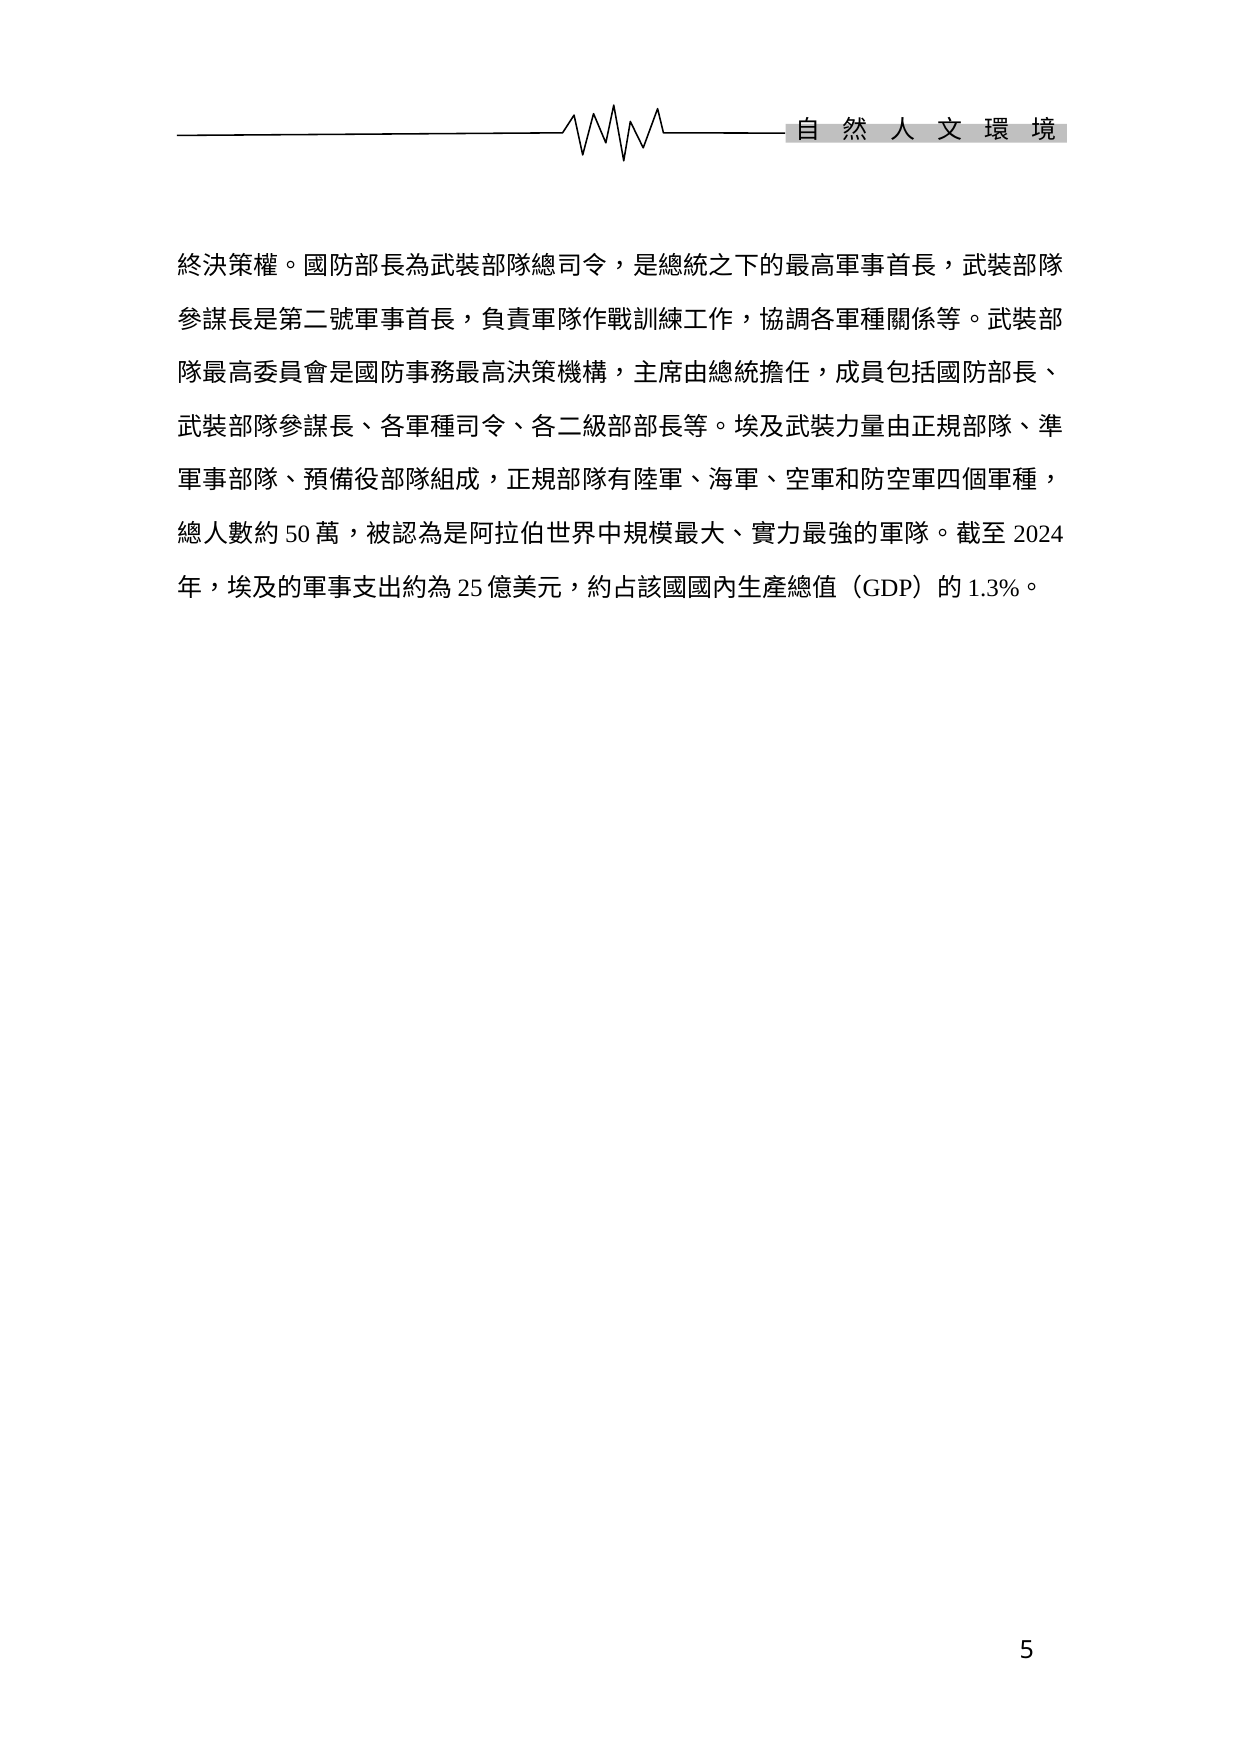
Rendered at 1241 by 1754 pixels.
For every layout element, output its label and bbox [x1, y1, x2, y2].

text [177, 237, 1063, 612]
